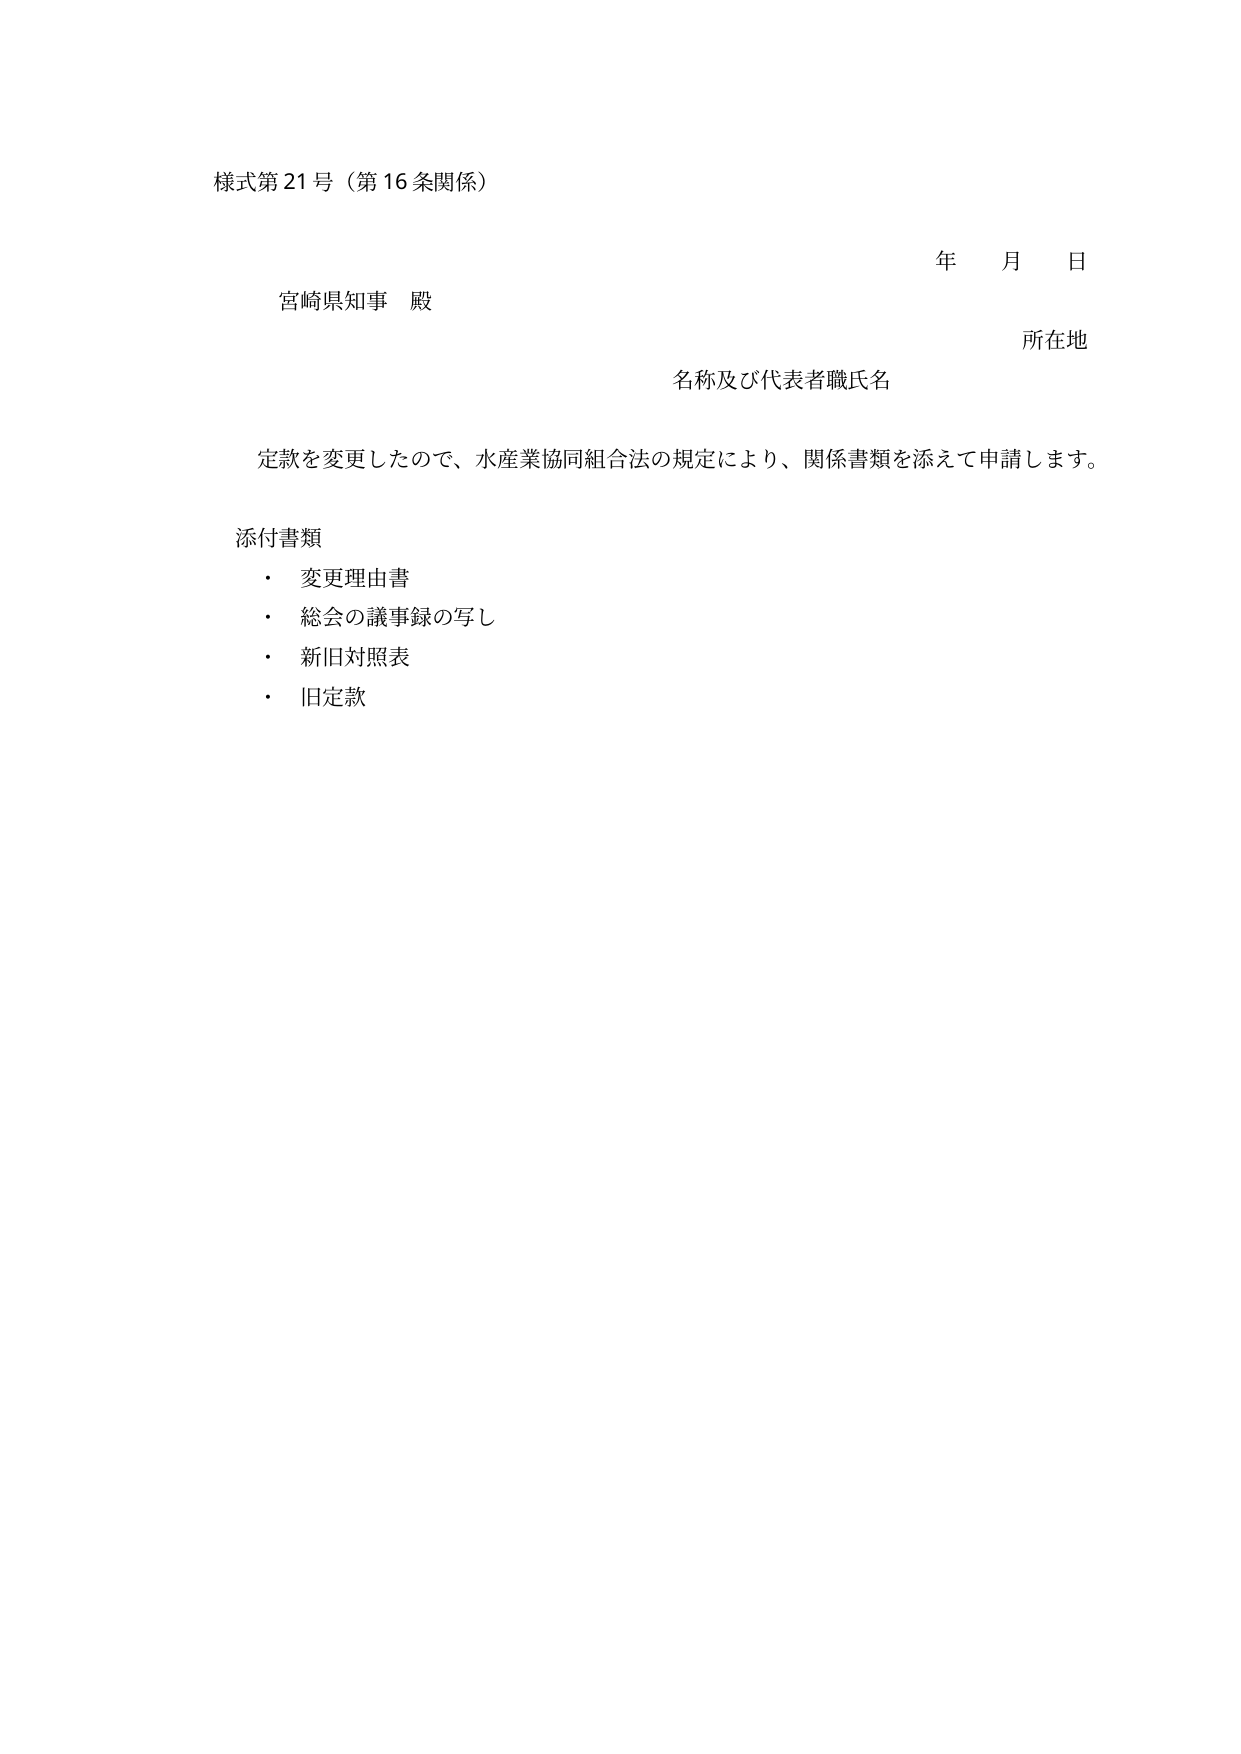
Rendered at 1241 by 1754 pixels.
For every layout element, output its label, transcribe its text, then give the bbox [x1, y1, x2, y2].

text 宮崎県知事 殿 [279, 280, 1088, 319]
text 定款を変更したので、水産業協同組合法第48条第２項第86条第２項において準用する第48条第２項第92条第３項において準用する第48条第２項第96条第３項において準用する第48条第２項第100条第３項において準用する第48条第２項第100条の６第３項において準用する第48条第２項の規定により、関係書類を添えて申請します。 [235, 438, 1088, 478]
text 添付書類 [235, 517, 1088, 557]
text 年 月 日 [213, 240, 1088, 280]
text ・ 変更理由書 [235, 557, 1088, 597]
text ・ 新旧対照表 [235, 636, 1088, 676]
text ・ 総会の議事録の写し [235, 597, 1088, 636]
text 様式第21号（第16条関係） [213, 161, 1088, 201]
text ・ 旧定款 [235, 676, 1088, 715]
text 所在地 [213, 319, 1088, 359]
text 名称及び代表者職氏名 印 [213, 359, 1066, 399]
